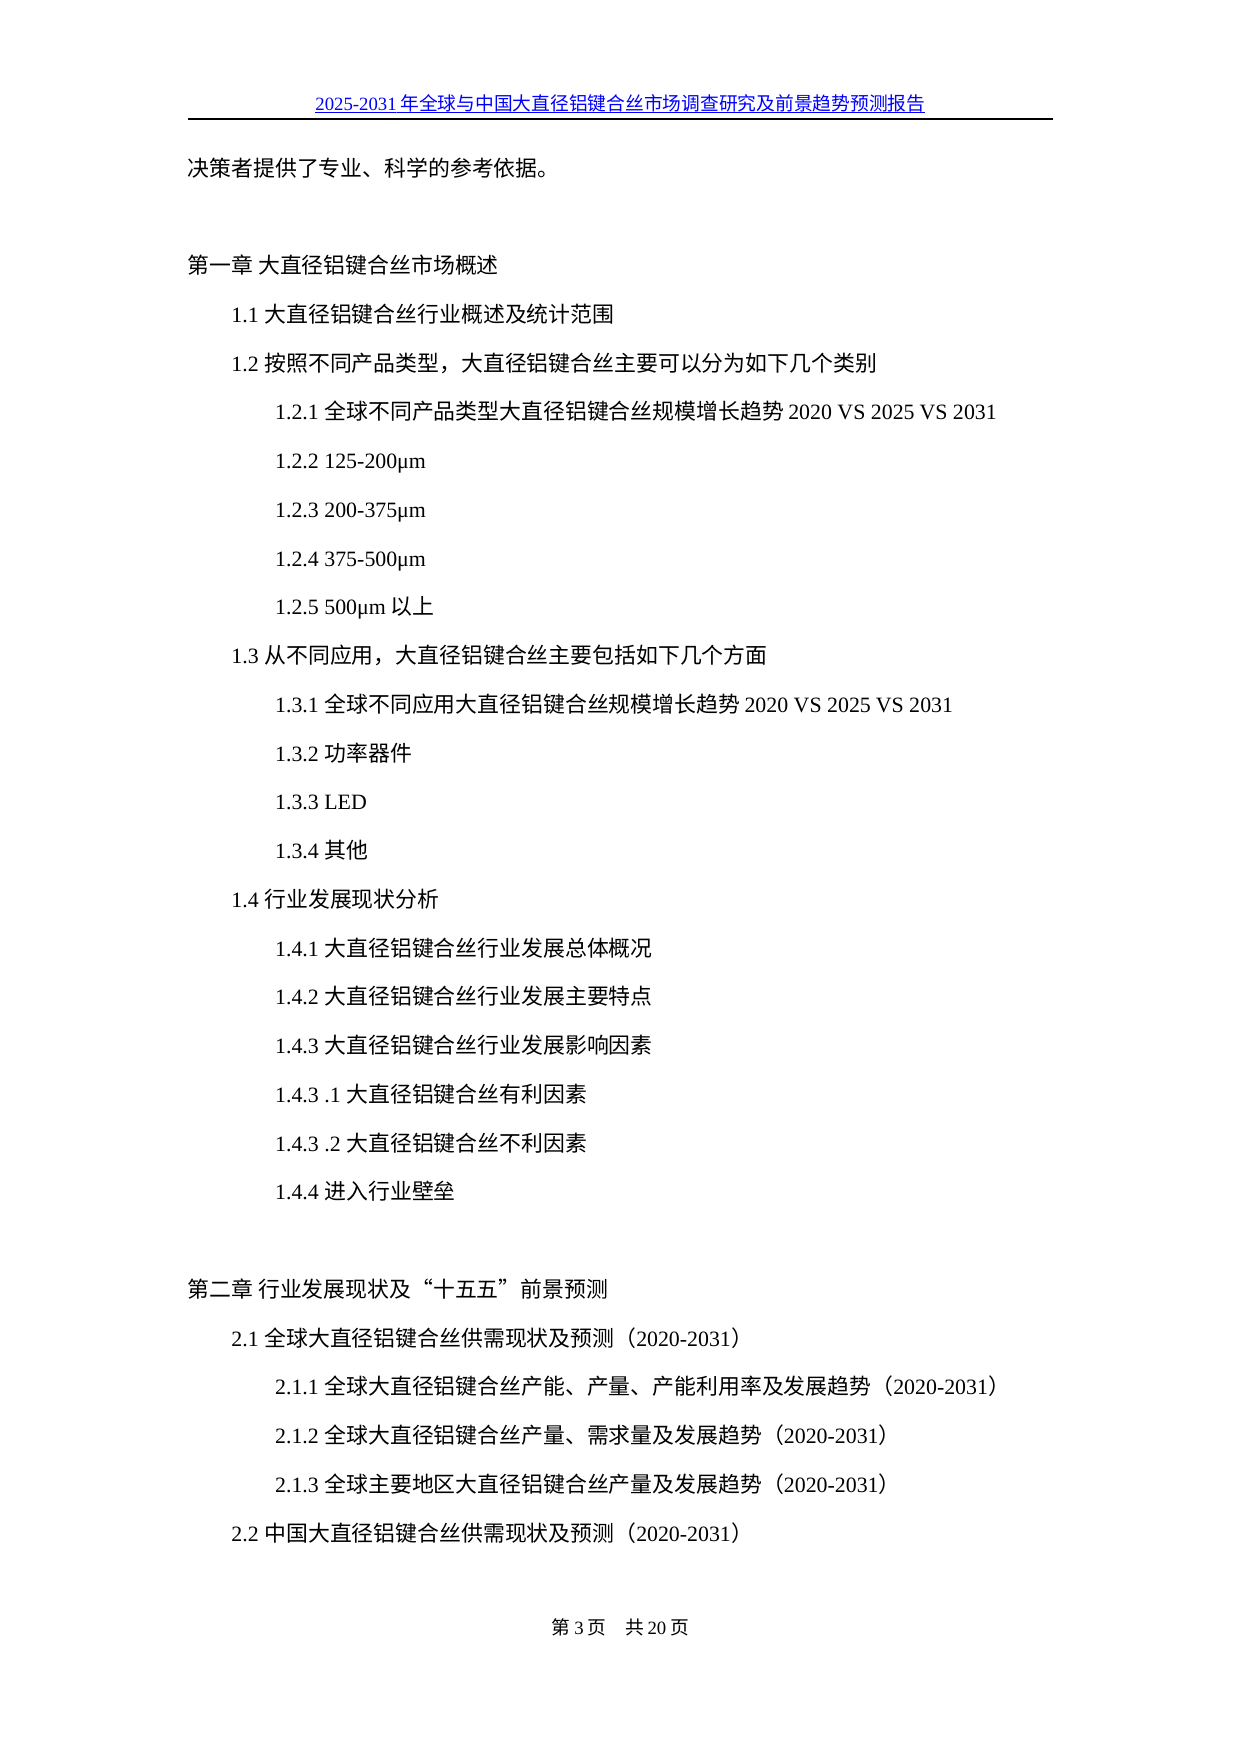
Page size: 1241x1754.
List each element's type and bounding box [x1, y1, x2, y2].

text [187, 150, 1053, 1548]
